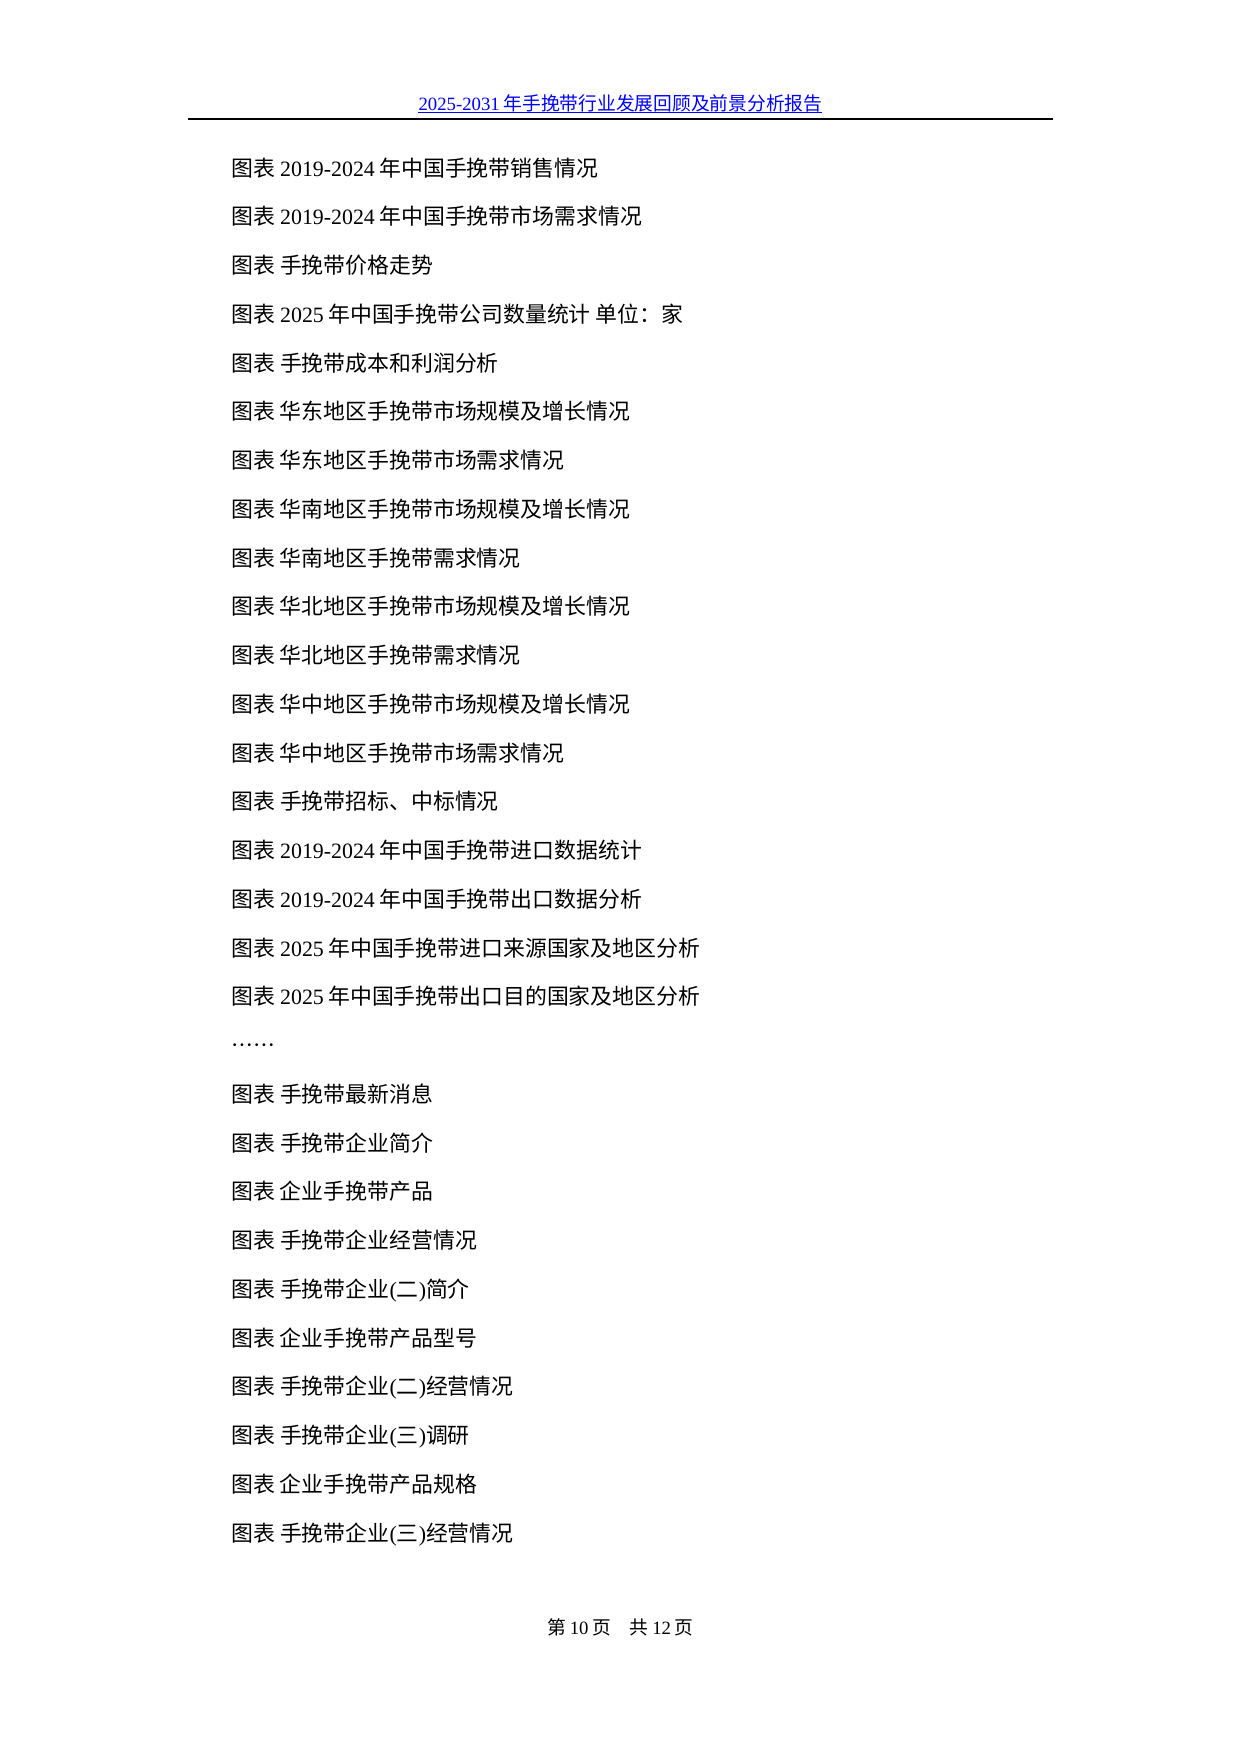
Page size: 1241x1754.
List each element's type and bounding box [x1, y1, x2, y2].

text [187, 150, 1053, 1548]
